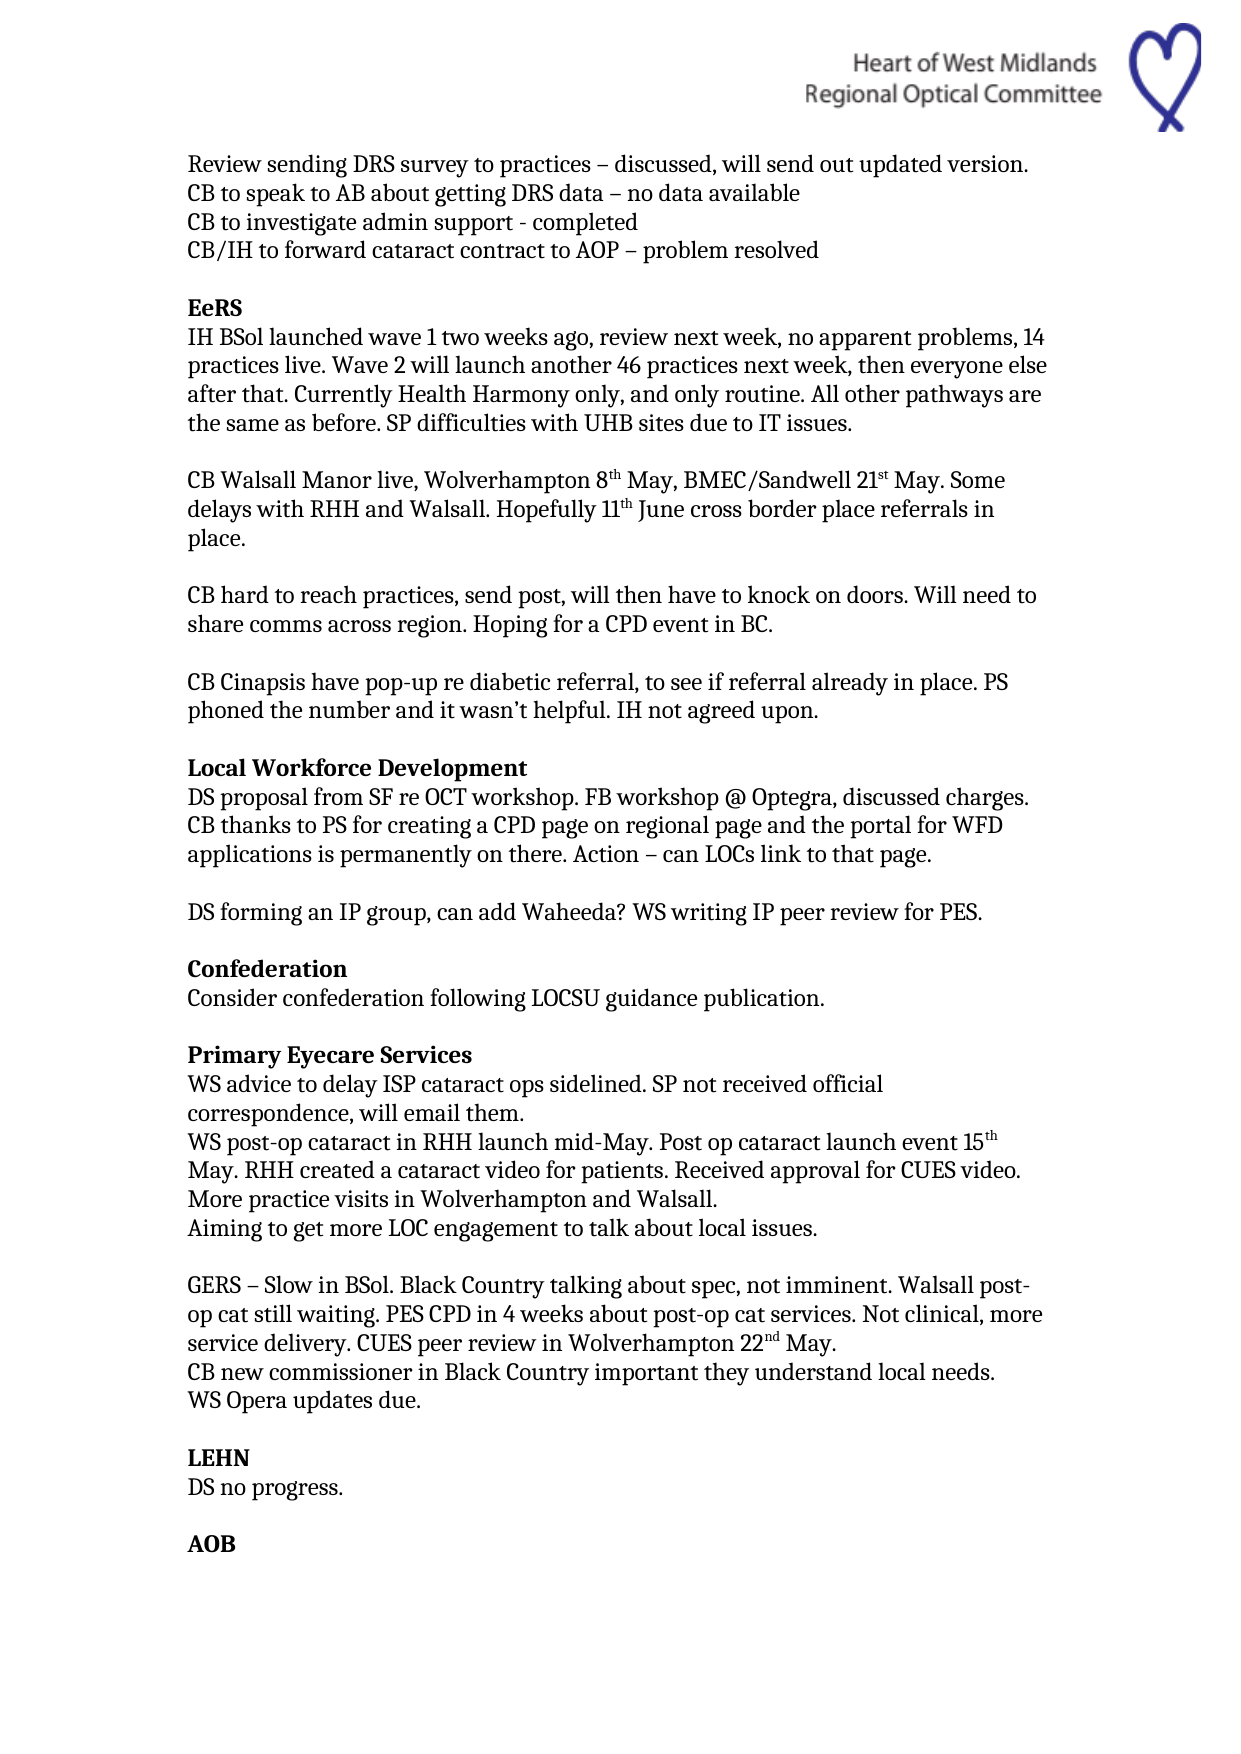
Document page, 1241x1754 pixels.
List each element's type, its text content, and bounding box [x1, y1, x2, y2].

text Local Workforce Development [187, 754, 1053, 782]
text Consider confederation following LOCSU guidance publication. [187, 984, 1053, 1012]
text Aiming to get more LOC engagement to talk about local issues. [187, 1214, 1053, 1242]
text CB new commissioner in Black Country important they understand local needs. [187, 1357, 1053, 1386]
text DS proposal from SF re OCT workshop. FB workshop @ Optegra, discussed charges. [187, 782, 1053, 811]
text CB/IH to forward cataract contract to AOP – problem resolved [187, 236, 1053, 265]
text IH BSol launched wave 1 two weeks ago, review next week, no apparent problems, 14 practices live. Wave 2 will launch another 46 practices next week, then everyone else after that. Currently Health Harmony only, and only routine. All other pathways are the same as before. SP difficulties with UHB sites due to IT issues. [187, 322, 1053, 437]
text Primary Eyecare Services [187, 1041, 1053, 1070]
text CB Walsall Manor live, Wolverhampton 8th May, BMEC/Sandwell 21st May. Some delays with RHH and Walsall. Hopefully 11th June cross border place referrals in place. [187, 466, 1053, 552]
text Confederation [187, 955, 1053, 984]
text DS no progress. [187, 1472, 1053, 1501]
text Review sending DRS survey to practices – discussed, will send out updated version. [187, 150, 1053, 179]
text CB hard to reach practices, send post, will then have to knock on doors. Will need to share comms across region. Hoping for a CPD event in BC. [187, 581, 1053, 639]
text CB Cinapsis have pop-up re diabetic referral, to see if referral already in place. PS phoned the number and it wasn’t helpful. IH not agreed upon. [187, 667, 1053, 725]
text CB to investigate admin support - completed [187, 207, 1053, 236]
text DS forming an IP group, can add Waheeda? WS writing IP peer review for PES. [187, 897, 1053, 926]
text GERS – Slow in BSol. Black Country talking about spec, not imminent. Walsall post-op cat still waiting. PES CPD in 4 weeks about post-op cat services. Not clinical, more service delivery. CUES peer review in Wolverhampton 22nd May. [187, 1271, 1053, 1357]
text WS Opera updates due. [187, 1386, 1053, 1415]
text WS advice to delay ISP cataract ops sidelined. SP not received official correspondence, will email them. [187, 1070, 1053, 1127]
text LEHN [187, 1444, 1053, 1472]
text CB to speak to AB about getting DRS data – no data available [187, 179, 1053, 207]
text AOB [187, 1530, 1053, 1559]
text CB thanks to PS for creating a CPD page on regional page and the portal for WFD applications is permanently on there. Action – can LOCs link to that page. [187, 811, 1053, 869]
text WS post-op cataract in RHH launch mid-May. Post op cataract launch event 15th May. RHH created a cataract video for patients. Received approval for CUES video. More practice visits in Wolverhampton and Walsall. [187, 1127, 1053, 1214]
text EeRS [187, 294, 1053, 322]
